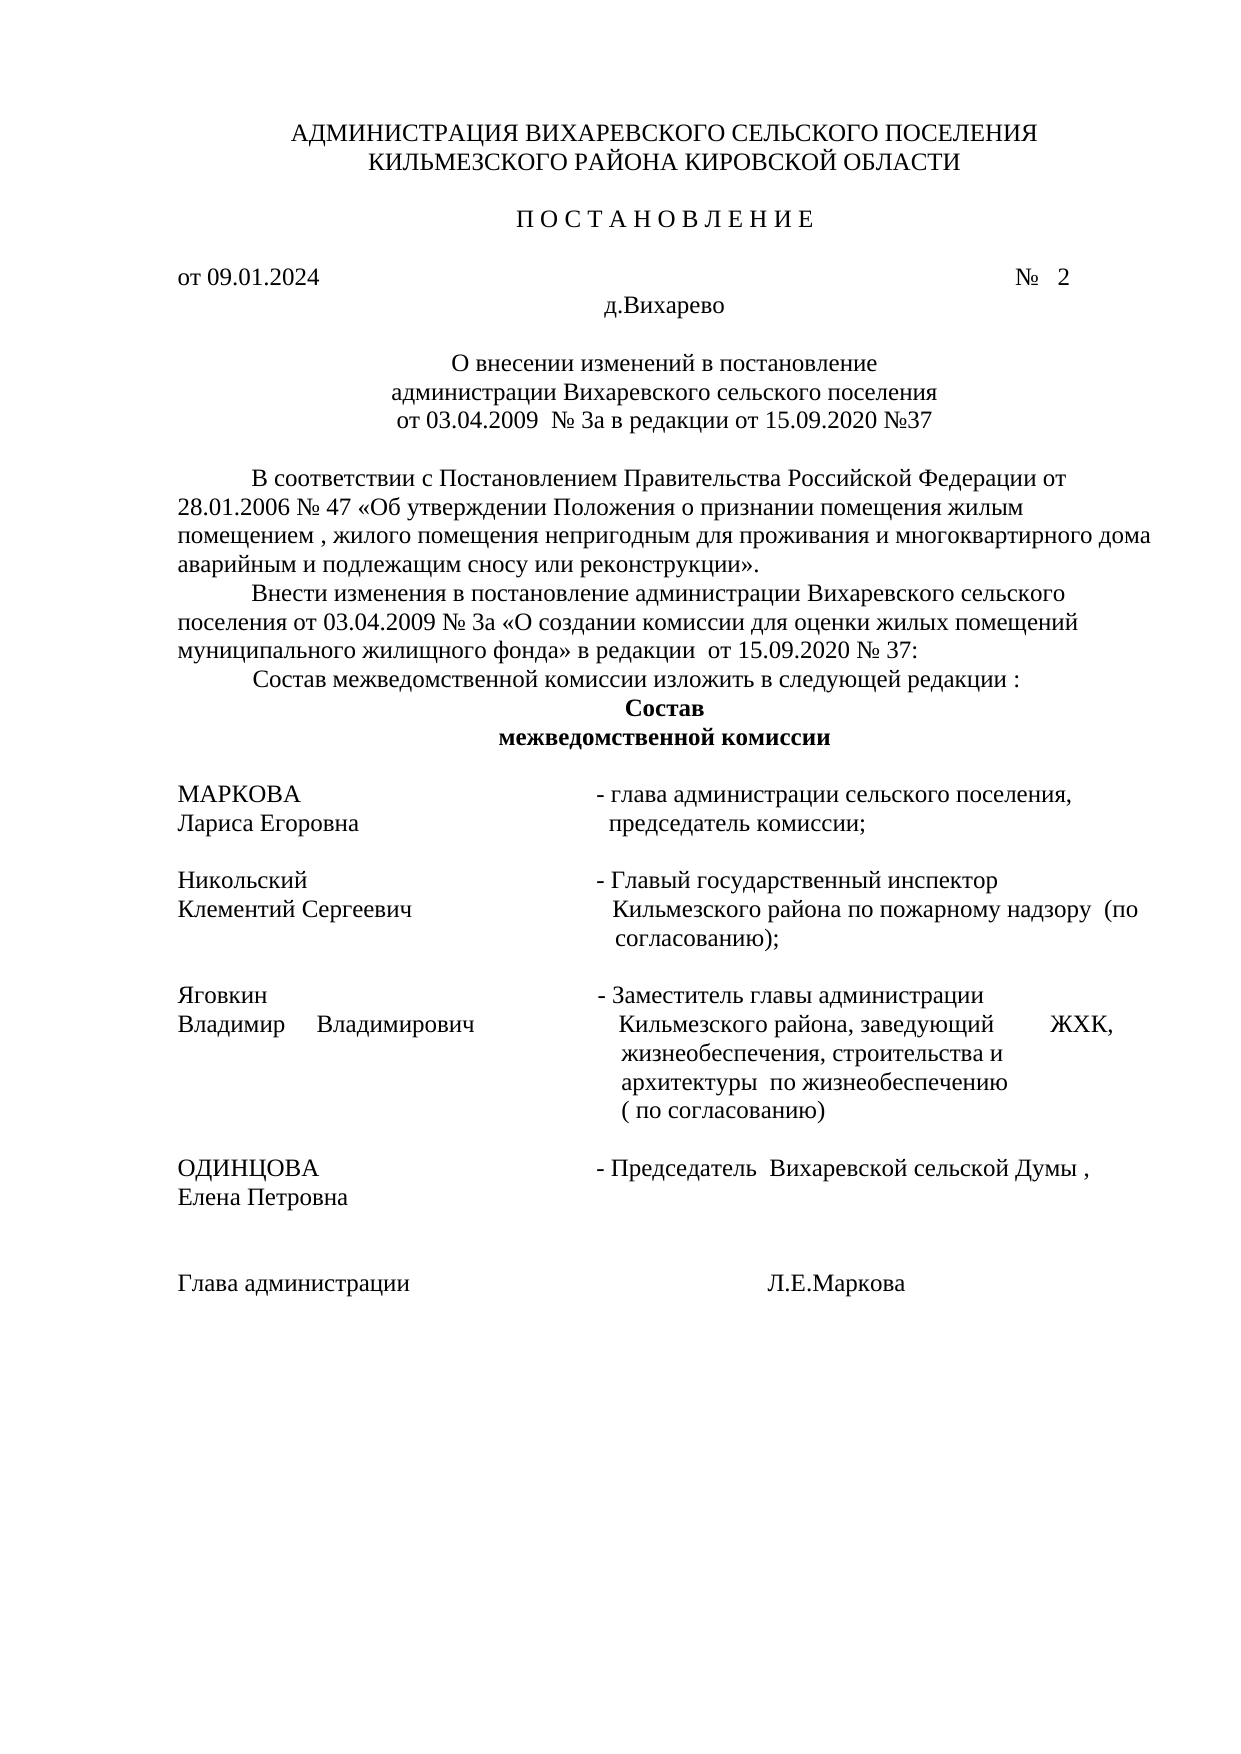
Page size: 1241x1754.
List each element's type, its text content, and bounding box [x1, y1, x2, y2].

text МАРКОВА - глава администрации сельского поселения, [177, 779, 1152, 808]
text от 03.04.2009 № 3а в редакции от 15.09.2020 №37 [177, 406, 1152, 434]
text В соответствии с Постановлением Правительства Российской Федерации от 28.01.2006 № 47 «Об утверждении Положения о признании помещения жилым помещением , жилого помещения непригодным для проживания и многоквартирного дома аварийным и подлежащим сносу или реконструкции». [177, 463, 1152, 578]
text Елена Петровна [177, 1182, 1152, 1211]
text ( по согласованию) [177, 1096, 1152, 1124]
text П О С Т А Н О В Л Е Н И Е [177, 204, 1152, 233]
text О внесении изменений в постановление [177, 348, 1152, 377]
text межведомственной комиссии [177, 722, 1152, 751]
text ОДИНЦОВА - Председатель Вихаревской сельской Думы , [177, 1153, 1152, 1182]
text Клементий Сергеевич Кильмезского района по пожарному надзору (по [177, 894, 1152, 923]
text Состав межведомственной комиссии изложить в следующей редакции : [177, 664, 1152, 693]
text Яговкин - Заместитель главы администрации [177, 981, 1152, 1009]
text согласованию); [177, 923, 1152, 952]
text администрации Вихаревского сельского поселения [177, 377, 1152, 406]
text архитектуры по жизнеобеспечению [177, 1067, 1152, 1096]
text Состав [177, 693, 1152, 722]
text КИЛЬМЕЗСКОГО РАЙОНА КИРОВСКОЙ ОБЛАСТИ [177, 147, 1152, 176]
text Никольский - Главый государственный инспектор [177, 866, 1152, 894]
text Глава администрации Л.Е.Маркова [177, 1268, 1152, 1297]
text АДМИНИСТРАЦИЯ ВИХАРЕВСКОГО СЕЛЬСКОГО ПОСЕЛЕНИЯ [177, 118, 1152, 147]
text д.Вихарево [177, 291, 1152, 319]
text Внести изменения в постановление администрации Вихаревского сельского поселения от 03.04.2009 № 3а «О создании комиссии для оценки жилых помещений муниципального жилищного фонда» в редакции от 15.09.2020 № 37: [177, 578, 1152, 664]
text Лариса Егоровна председатель комиссии; [177, 808, 1152, 837]
text от 09.01.2024 № 2 [177, 262, 1152, 291]
text жизнеобеспечения, строительства и [177, 1038, 1152, 1067]
text Владимир Владимирович Кильмезского района, заведующий ЖХК, [177, 1009, 1152, 1038]
